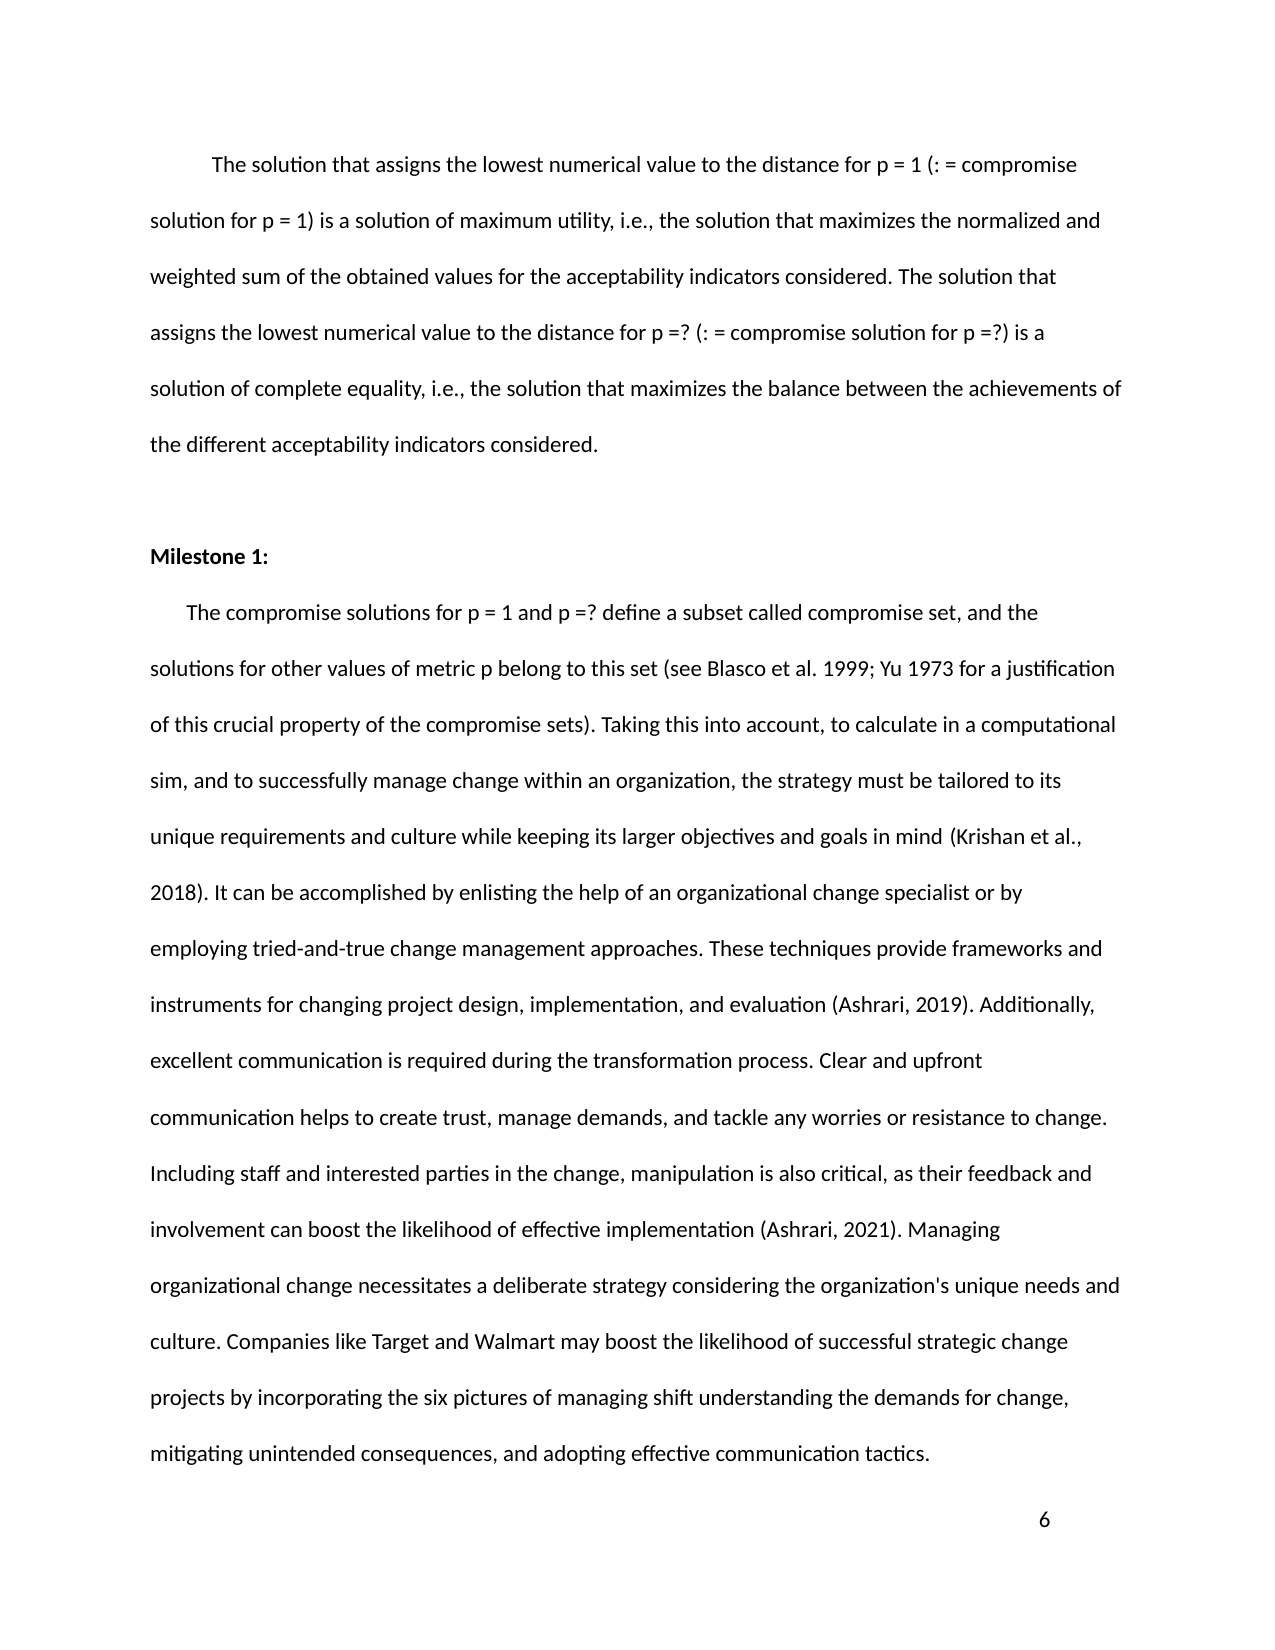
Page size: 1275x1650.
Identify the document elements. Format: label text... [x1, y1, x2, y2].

text Milestone 1: [150, 542, 1125, 570]
text The solution that assigns the lowest numerical value to the distance for p = 1 (: = compromise solution for p = 1) is a solution of maximum utility, i.e., the solution that maximizes the normalized and weighted sum of the obtained values for the acceptability indicators considered. The solution that assigns the lowest numerical value to the distance for p =? (: = compromise solution for p =?) is a solution of complete equality, i.e., the solution that maximizes the balance between the achievements of the different acceptability indicators considered. [150, 150, 1125, 458]
text The compromise solutions for p = 1 and p =? define a subset called compromise set, and the solutions for other values of metric p belong to this set (see Blasco et al. 1999; Yu 1973 for a justification of this crucial property of the compromise sets). Taking this into account, to calculate in a computational sim, and to successfully manage change within an organization, the strategy must be tailored to its unique requirements and culture while keeping its larger objectives and goals in mind (Krishan et al., 2018). It can be accomplished by enlisting the help of an organizational change specialist or by employing tried-and-true change management approaches. These techniques provide frameworks and instruments for changing project design, implementation, and evaluation (Ashrari, 2019). Additionally, excellent communication is required during the transformation process. Clear and upfront communication helps to create trust, manage demands, and tackle any worries or resistance to change. Including staff and interested parties in the change, manipulation is also critical, as their feedback and involvement can boost the likelihood of effective implementation (Ashrari, 2021). Managing organizational change necessitates a deliberate strategy considering the organization's unique needs and culture. Companies like Target and Walmart may boost the likelihood of successful strategic change projects by incorporating the six pictures of managing shift understanding the demands for change, mitigating unintended consequences, and adopting effective communication tactics. [150, 598, 1125, 1467]
